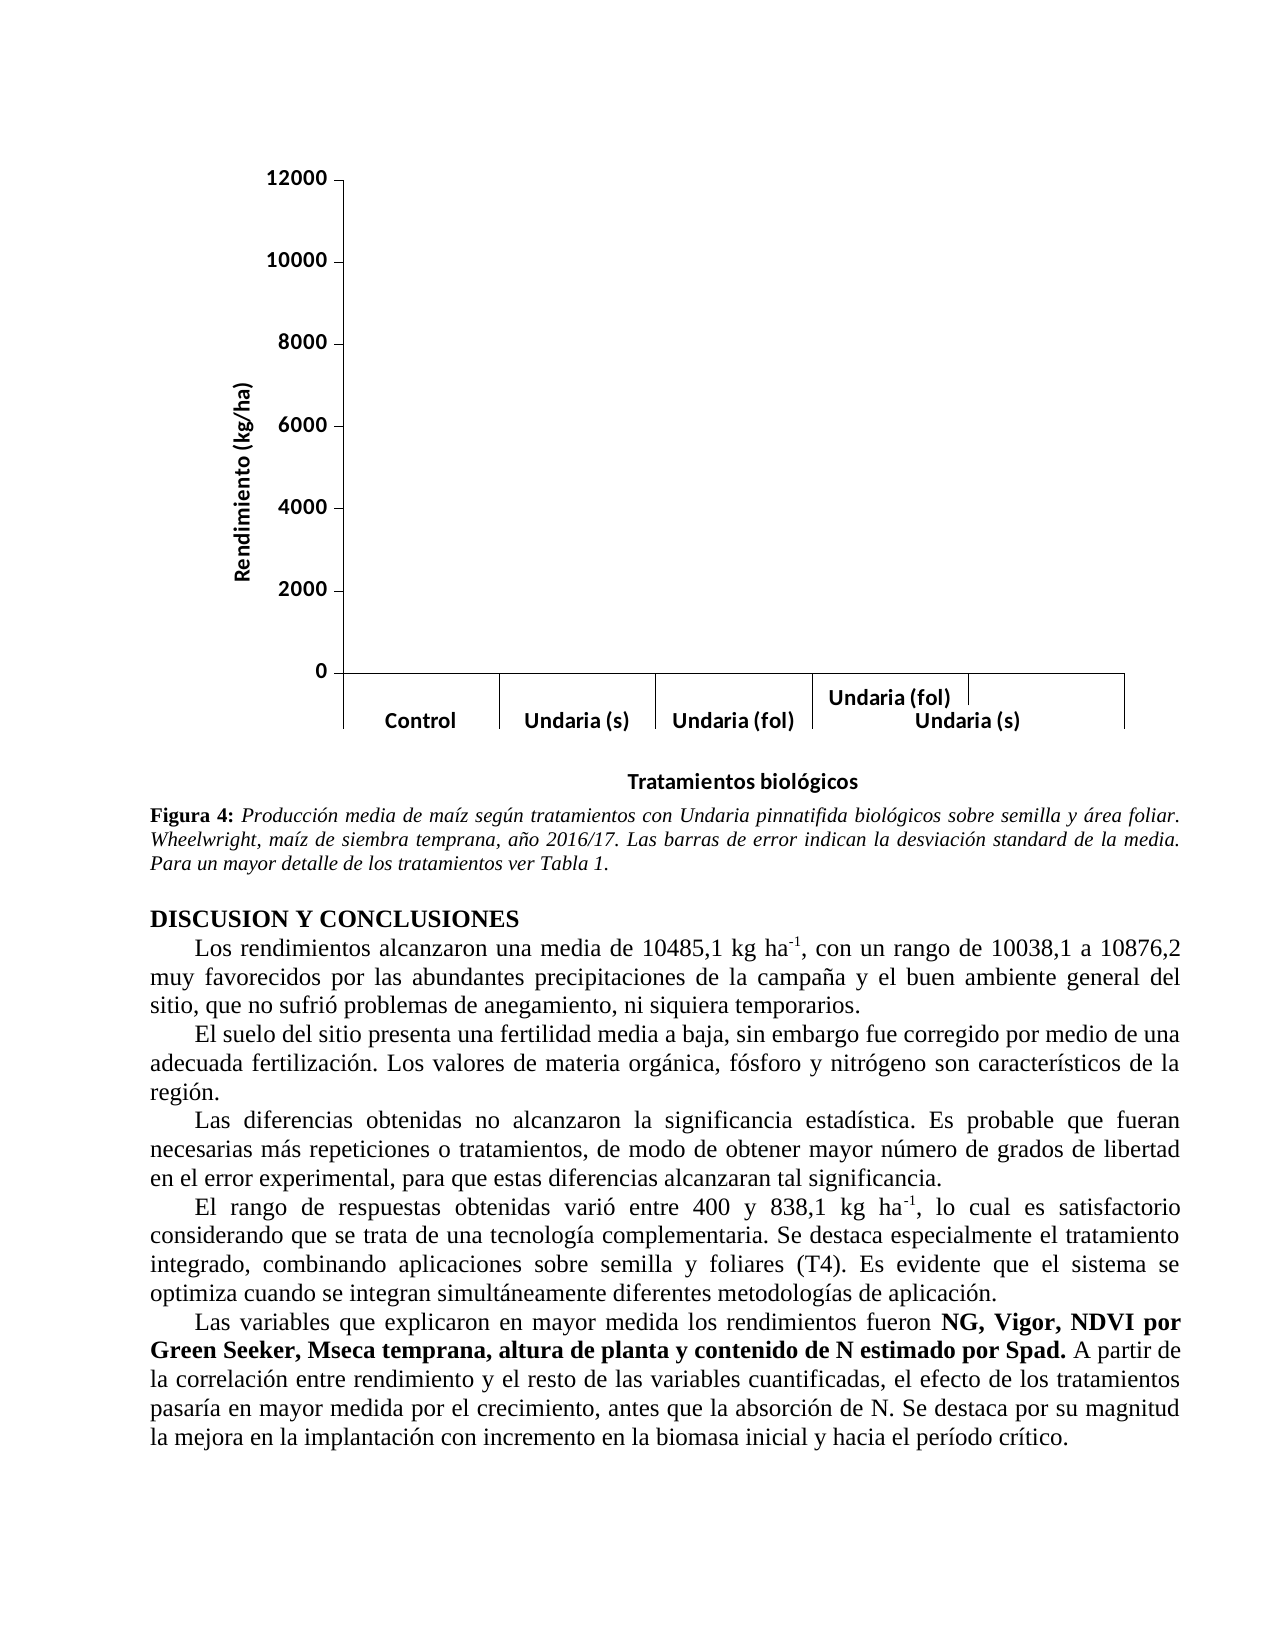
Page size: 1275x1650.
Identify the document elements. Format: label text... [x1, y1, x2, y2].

text Las variables que explicaron en mayor medida los rendimientos fueron NG, Vigor, NDVI por Green Seeker, Mseca temprana, altura de planta y contenido de N estimado por Spad. A partir de la correlación entre rendimiento y el resto de las variables cuantificadas, el efecto de los tratamientos pasaría en mayor medida por el crecimiento, antes que la absorción de N. Se destaca por su magnitud la mejora en la implantación con incremento en la biomasa inicial y hacia el período crítico. [150, 1307, 1181, 1450]
text DISCUSION Y CONCLUSIONES [150, 904, 1181, 933]
text Figura 4: Producción media de maíz según tratamientos con Undaria pinnatifida biológicos sobre semilla y área foliar. Wheelwright, maíz de siembra temprana, año 2016/17. Las barras de error indican la desviación standard de la media. Para un mayor detalle de los tratamientos ver Tabla 1. [150, 803, 1181, 875]
text El suelo del sitio presenta una fertilidad media a baja, sin embargo fue corregido por medio de una adecuada fertilización. Los valores de materia orgánica, fósforo y nitrógeno son característicos de la región. [150, 1019, 1181, 1105]
text Las diferencias obtenidas no alcanzaron la significancia estadística. Es probable que fueran necesarias más repeticiones o tratamientos, de modo de obtener mayor número de grados de libertad en el error experimental, para que estas diferencias alcanzaran tal significancia. [150, 1105, 1181, 1192]
text Los rendimientos alcanzaron una media de 10485,1 kg ha-1, con un rango de 10038,1 a 10876,2 muy favorecidos por las abundantes precipitaciones de la campaña y el buen ambiente general del sitio, que no sufrió problemas de anegamiento, ni siquiera temporarios. [150, 933, 1181, 1019]
text El rango de respuestas obtenidas varió entre 400 y 838,1 kg ha-1, lo cual es satisfactorio considerando que se trata de una tecnología complementaria. Se destaca especialmente el tratamiento integrado, combinando aplicaciones sobre semilla y foliares (T4). Es evidente que el sistema se optimiza cuando se integran simultáneamente diferentes metodologías de aplicación. [150, 1192, 1181, 1307]
